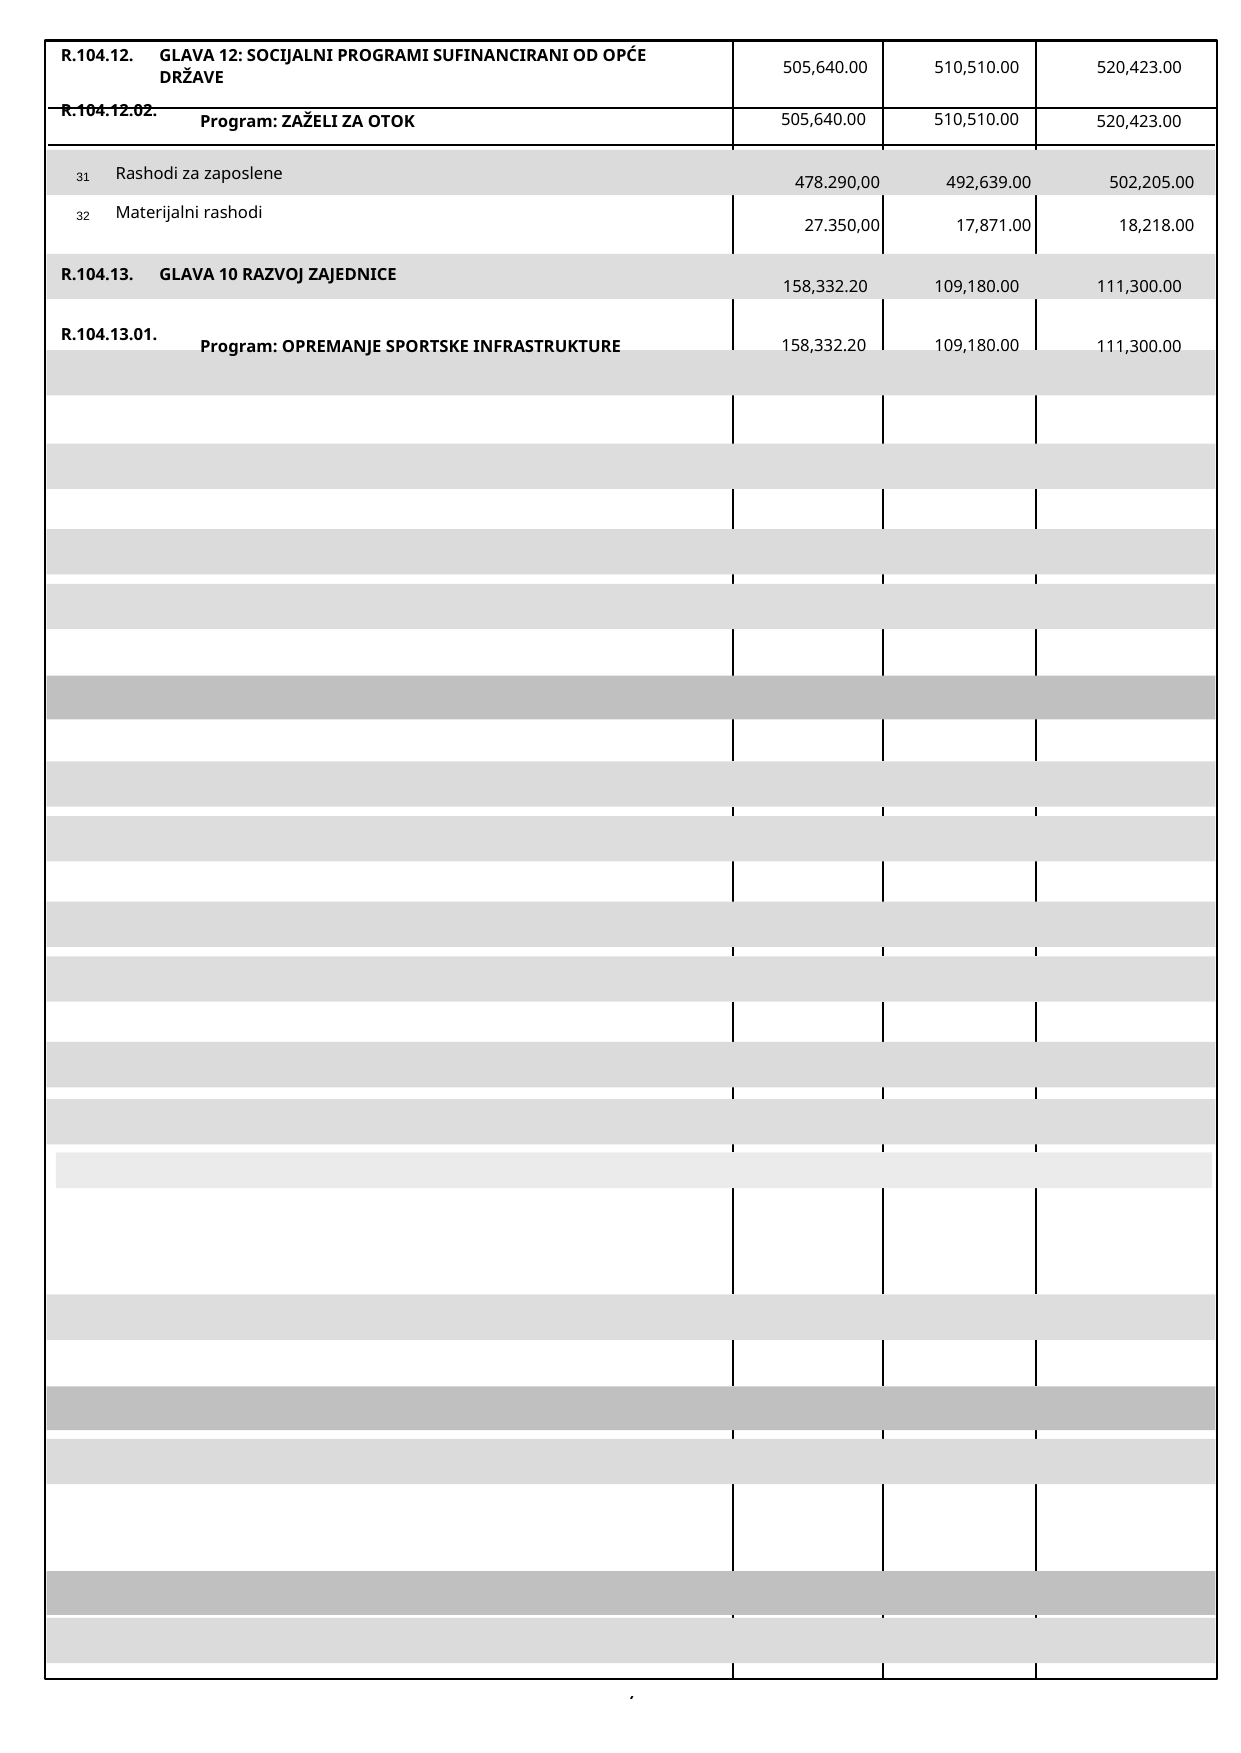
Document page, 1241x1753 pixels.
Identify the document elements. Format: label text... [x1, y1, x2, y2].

list Materijalni rashodi [76, 199, 299, 224]
text 505,640.00 [781, 108, 882, 131]
text 478.290,00 [739, 170, 880, 193]
text 510,510.00 [934, 56, 1035, 78]
text 520,423.00 [1097, 56, 1232, 78]
text Program: ZAŽELI ZA OTOK [200, 109, 453, 132]
subtitle R.104.12.02. [61, 99, 181, 122]
text 17,871.00 [891, 214, 1031, 236]
text 111,300.00 [1097, 275, 1232, 298]
subtitle R.104.13.01. [61, 323, 181, 345]
subtitle GLAVA 12: SOCIJALNI PROGRAMI SUFINANCIRANI OD OPĆE DRŽAVE [61, 44, 678, 88]
text 109,180.00 [934, 333, 1035, 356]
text Program: OPREMANJE SPORTSKE INFRASTRUKTURE [200, 335, 693, 357]
text 492,639.00 [891, 170, 1031, 193]
text 18,218.00 [1054, 214, 1194, 236]
text 502,205.00 [1054, 170, 1194, 193]
list Rashodi za zaposlene [76, 160, 299, 184]
text 158,332.20 [783, 275, 884, 298]
text 111,300.00 [1096, 335, 1232, 357]
text 109,180.00 [934, 275, 1035, 298]
text 158,332.20 [781, 333, 882, 356]
text 505,640.00 [783, 56, 884, 78]
text 520,423.00 [1096, 109, 1232, 132]
text 27.350,00 [739, 214, 880, 236]
text 510,510.00 [934, 108, 1035, 131]
subtitle GLAVA 10 RAZVOJ ZAJEDNICE [61, 263, 452, 286]
